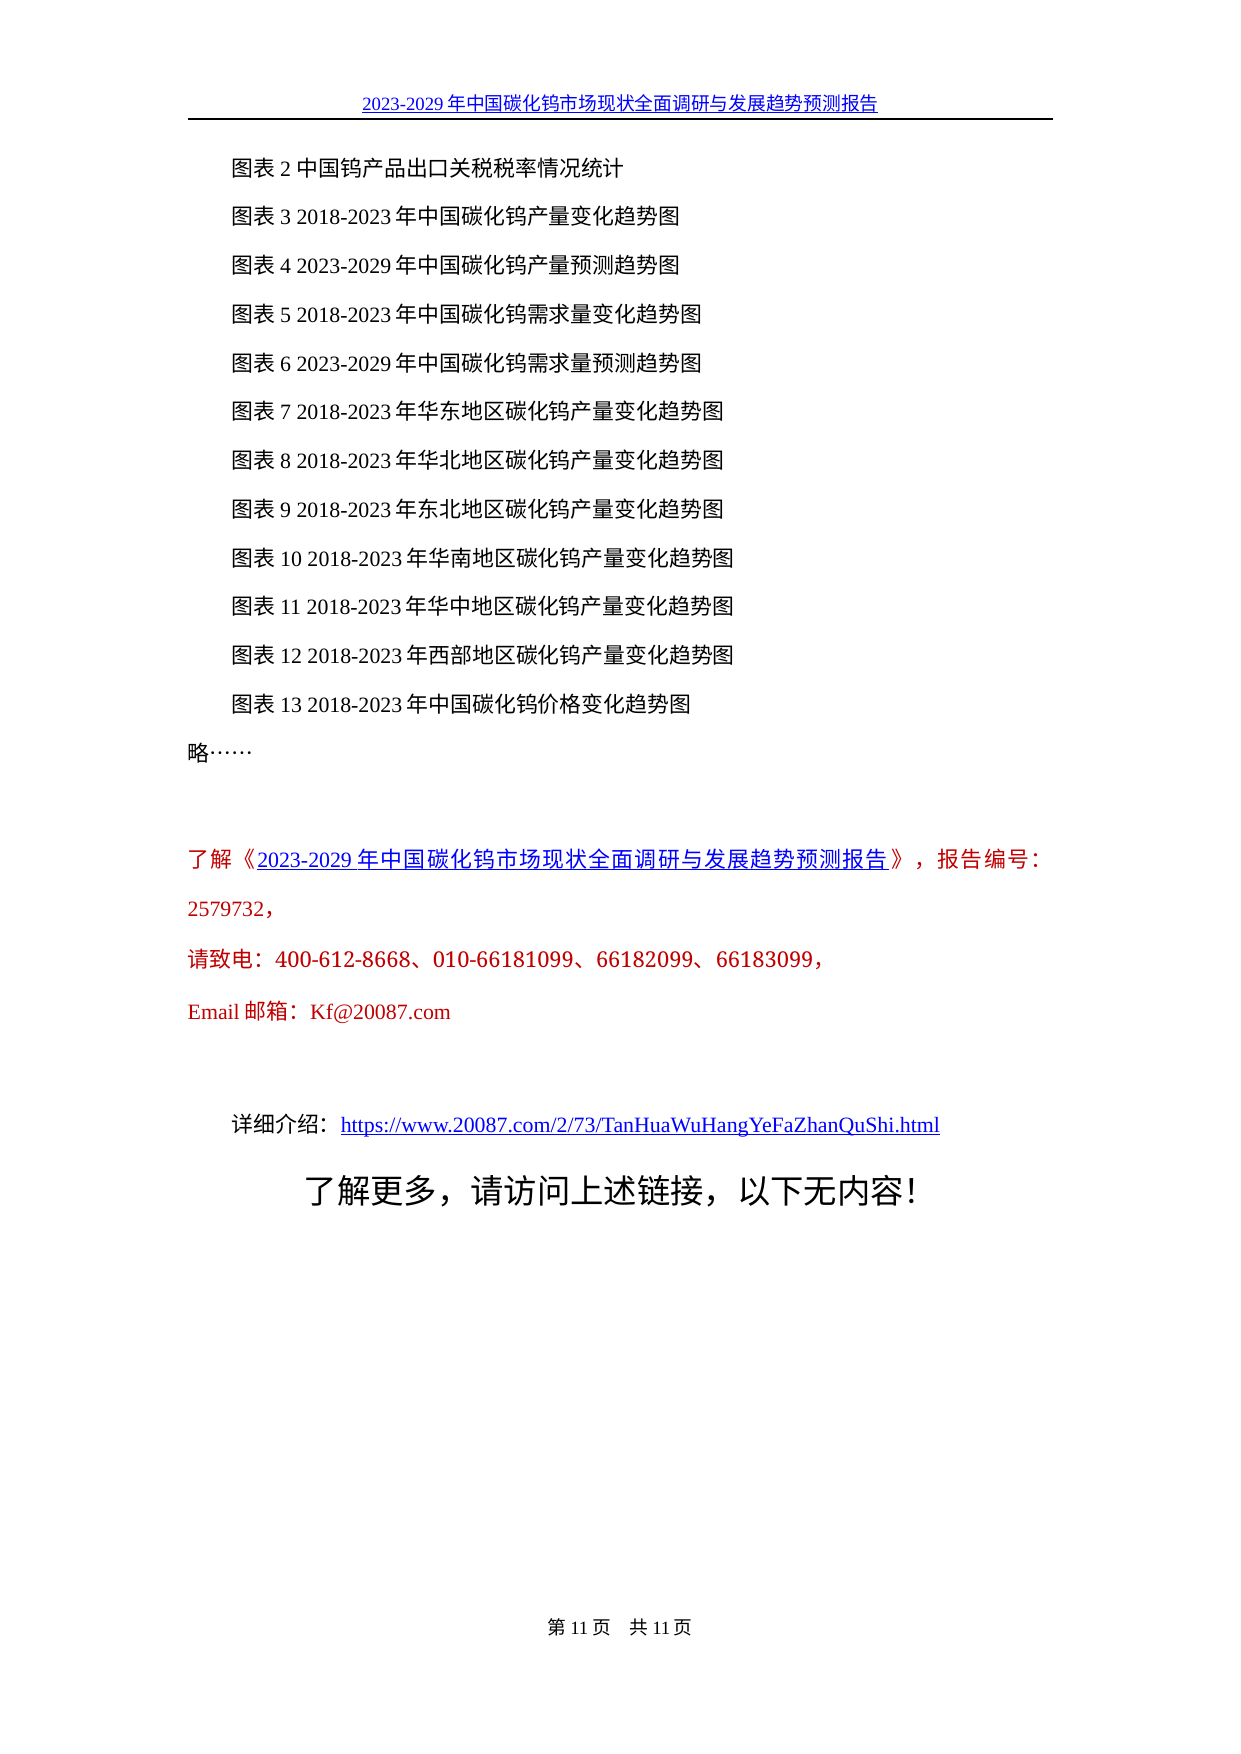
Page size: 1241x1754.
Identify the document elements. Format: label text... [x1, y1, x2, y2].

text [187, 150, 1053, 768]
text Email邮箱：Kf@20087.com [187, 993, 1053, 1026]
text 详细介绍：https://www.20087.com/2/73/TanHuaWuHangYeFaZhanQuShi.html [187, 1106, 1053, 1139]
text 了解《2023-2029年中国碳化钨市场现状全面调研与发展趋势预测报告》，报告编号：2579732， [187, 842, 1053, 923]
text 请致电：400-612-8668、010-66181099、66182099、66183099， [187, 942, 1053, 974]
title 了解更多，请访问上述链接，以下无内容！ [187, 1156, 1053, 1221]
